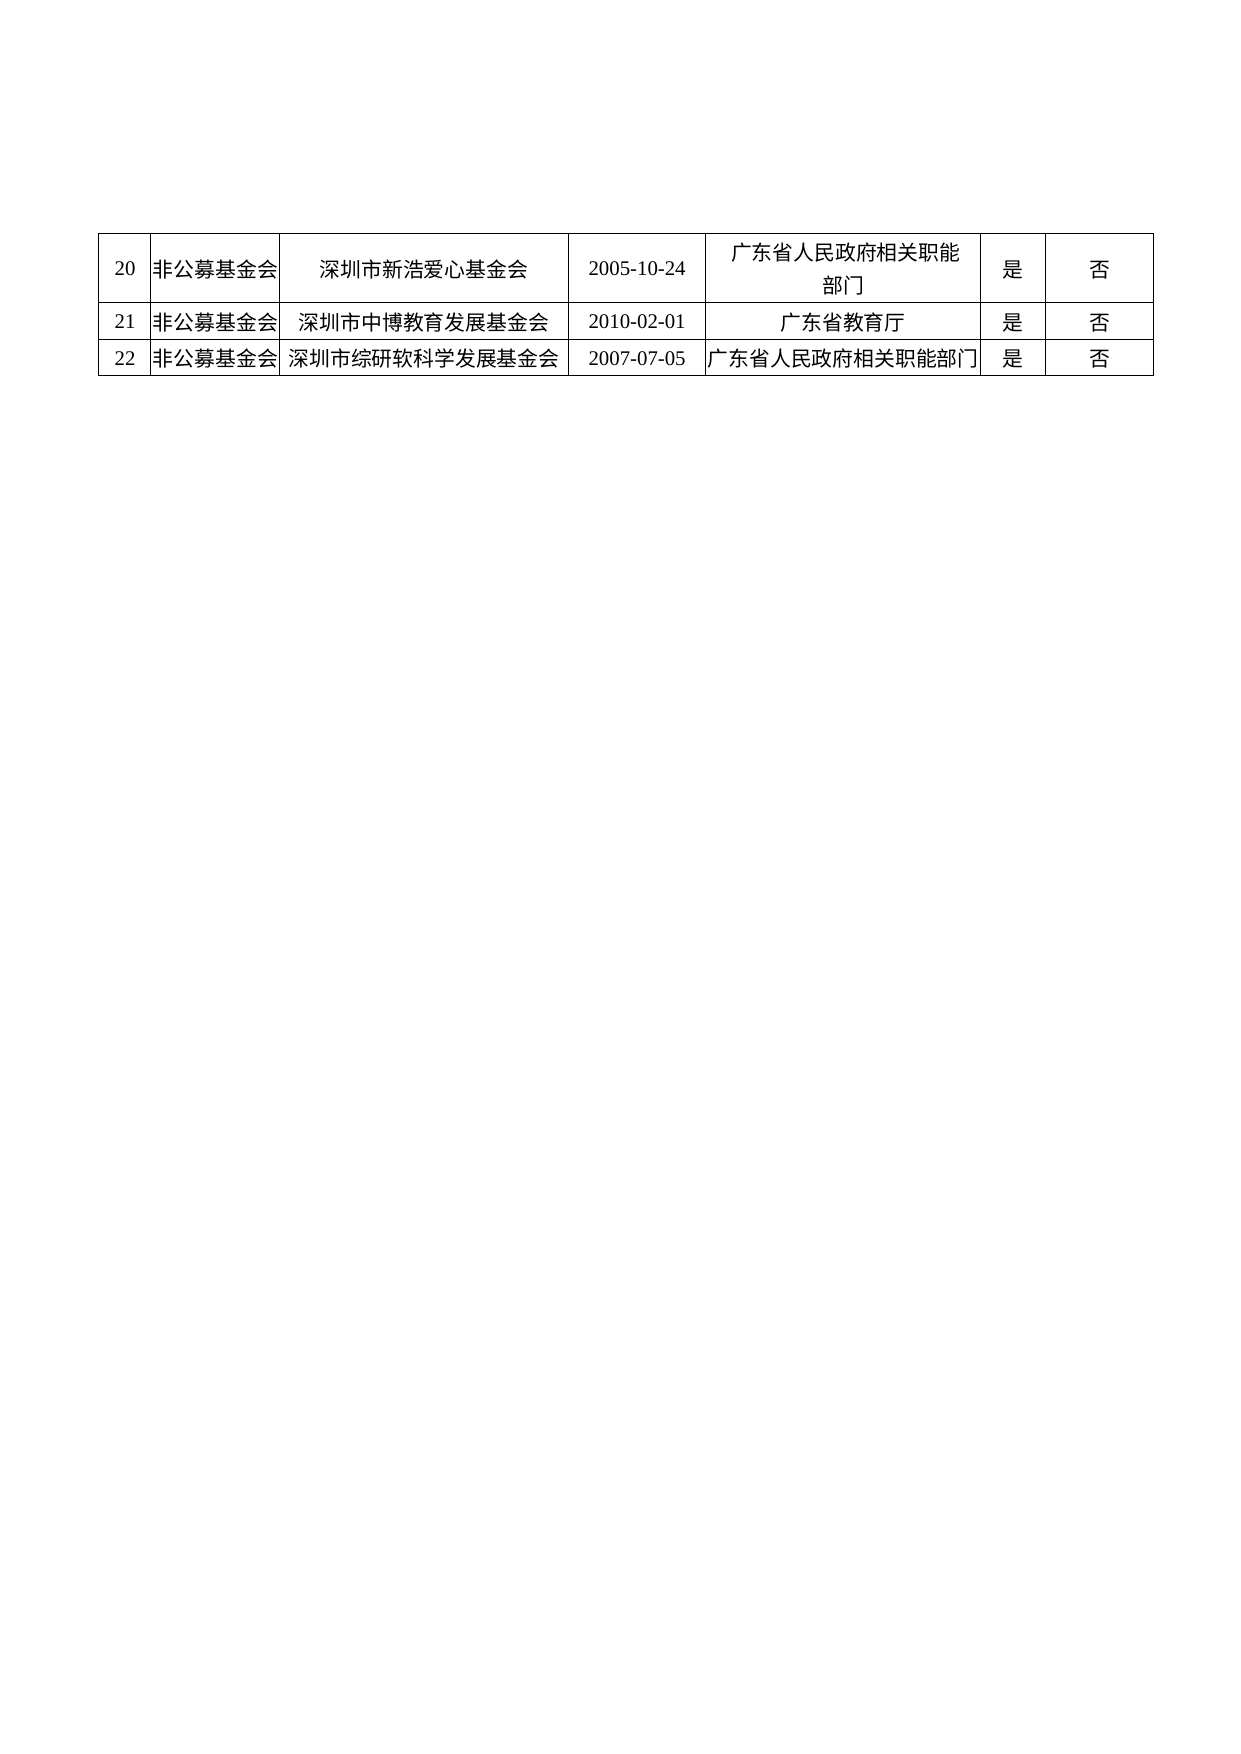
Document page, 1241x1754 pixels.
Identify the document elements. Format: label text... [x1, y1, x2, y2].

table_cell 深圳市新浩爱心基金会 [280, 234, 568, 302]
table_cell 是 [981, 234, 1045, 302]
table_cell 深圳市中博教育发展基金会 [280, 303, 568, 339]
table_cell 2007-07-05 [569, 340, 705, 375]
table_cell 2010-02-01 [569, 303, 705, 339]
table_cell 非公募基金会 [151, 234, 279, 302]
table_cell 广东省教育厅 [706, 303, 980, 339]
table_cell 2005-10-24 [569, 234, 705, 302]
table_cell 否 [1046, 340, 1153, 375]
table_cell 否 [1046, 234, 1153, 302]
table_cell 是 [981, 340, 1045, 375]
table_cell 20 [99, 234, 150, 302]
table_cell 非公募基金会 [151, 340, 279, 375]
table_cell 21 [99, 303, 150, 339]
table_cell 否 [1046, 303, 1153, 339]
table_cell 是 [981, 303, 1045, 339]
table_cell 非公募基金会 [151, 303, 279, 339]
table_cell 深圳市综研软科学发展基金会 [280, 340, 568, 375]
table_cell 广东省人民政府相关职能部门 [706, 340, 980, 375]
table_cell 22 [99, 340, 150, 375]
table_cell 广东省人民政府相关职能 部门 [706, 234, 980, 302]
